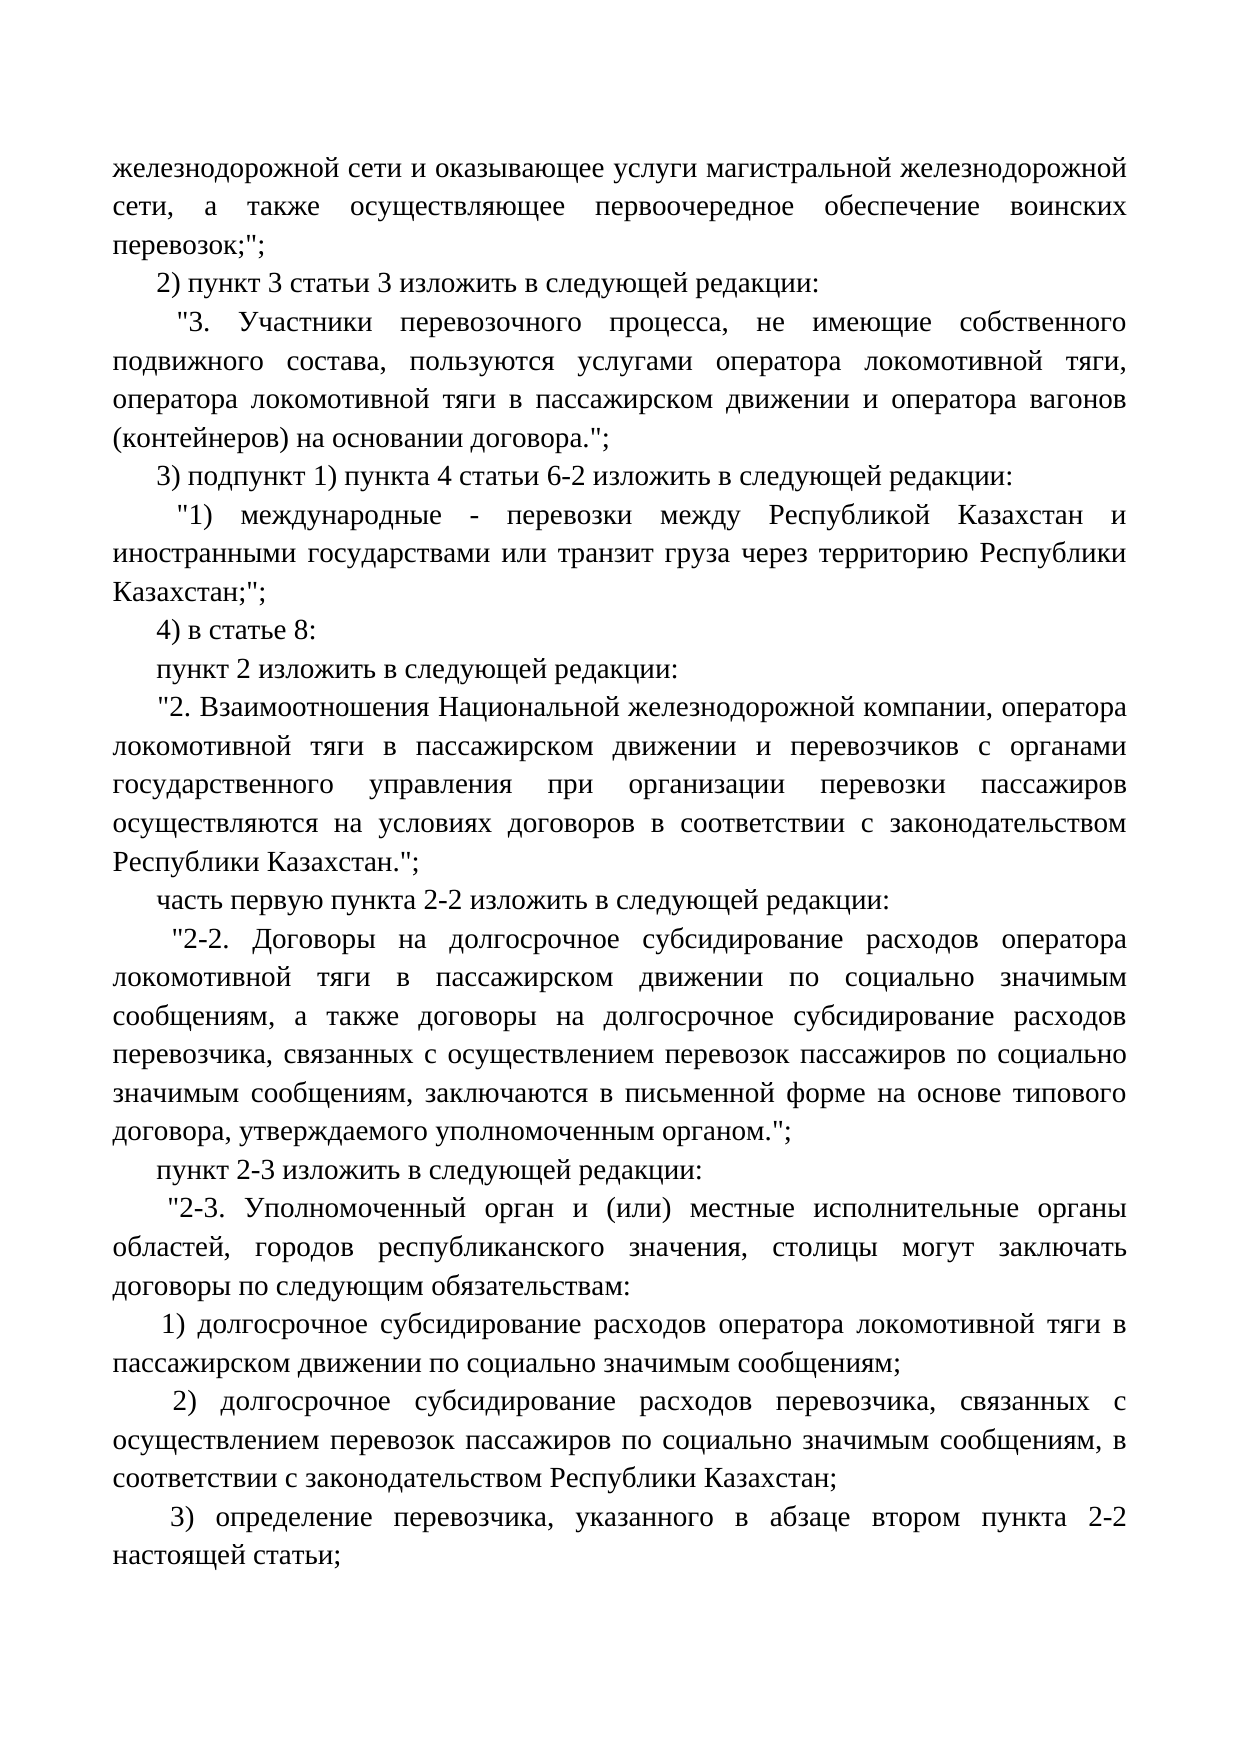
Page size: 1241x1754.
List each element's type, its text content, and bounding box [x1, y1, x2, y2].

text пункт 2-3 изложить в следующей редакции: [112, 1152, 1128, 1186]
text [112, 150, 1128, 261]
text 3) подпункт 1) пункта 4 статьи 6-2 изложить в следующей редакции: [112, 458, 1128, 492]
text 2) долгосрочное субсидирование расходов перевозчика, связанных с осуществлением перевозок пассажиров по социально значимым сообщениям, в соответствии с законодательством Республики Казахстан; [112, 1383, 1128, 1494]
text "2-2. Договоры на долгосрочное субсидирование расходов оператора локомотивной тяги в пассажирском движении по социально значимым сообщениям, а также договоры на долгосрочное субсидирование расходов перевозчика, связанных с осуществлением перевозок пассажиров по социально значимым сообщениям, заключаются в письменной форме на основе типового договора, утверждаемого уполномоченным органом."; [112, 921, 1128, 1147]
text 2) пункт 3 статьи 3 изложить в следующей редакции: [112, 266, 1128, 299]
text 4) в статье 8: [112, 612, 1128, 646]
text "2. Взаимоотношения Национальной железнодорожной компании, оператора локомотивной тяги в пассажирском движении и перевозчиков с органами государственного управления при организации перевозки пассажиров осуществляются на условиях договоров в соответствии с законодательством Республики Казахстан."; [112, 689, 1128, 877]
text "3. Участники перевозочного процесса, не имеющие собственного подвижного состава, пользуются услугами оператора локомотивной тяги, оператора локомотивной тяги в пассажирском движении и оператора вагонов (контейнеров) на основании договора."; [112, 304, 1128, 453]
text 1) долгосрочное субсидирование расходов оператора локомотивной тяги в пассажирском движении по социально значимым сообщениям; [112, 1306, 1128, 1378]
text "1) международные - перевозки между Республикой Казахстан и иностранными государствами или транзит груза через территорию Республики Казахстан;"; [112, 497, 1128, 607]
text пункт 2 изложить в следующей редакции: [112, 651, 1128, 684]
text 3) определение перевозчика, указанного в абзаце втором пункта 2-2 настоящей статьи; [112, 1499, 1128, 1571]
text часть первую пункта 2-2 изложить в следующей редакции: [112, 882, 1128, 916]
text "2-3. Уполномоченный орган и (или) местные исполнительные органы областей, городов республиканского значения, столицы могут заключать договоры по следующим обязательствам: [112, 1191, 1128, 1301]
